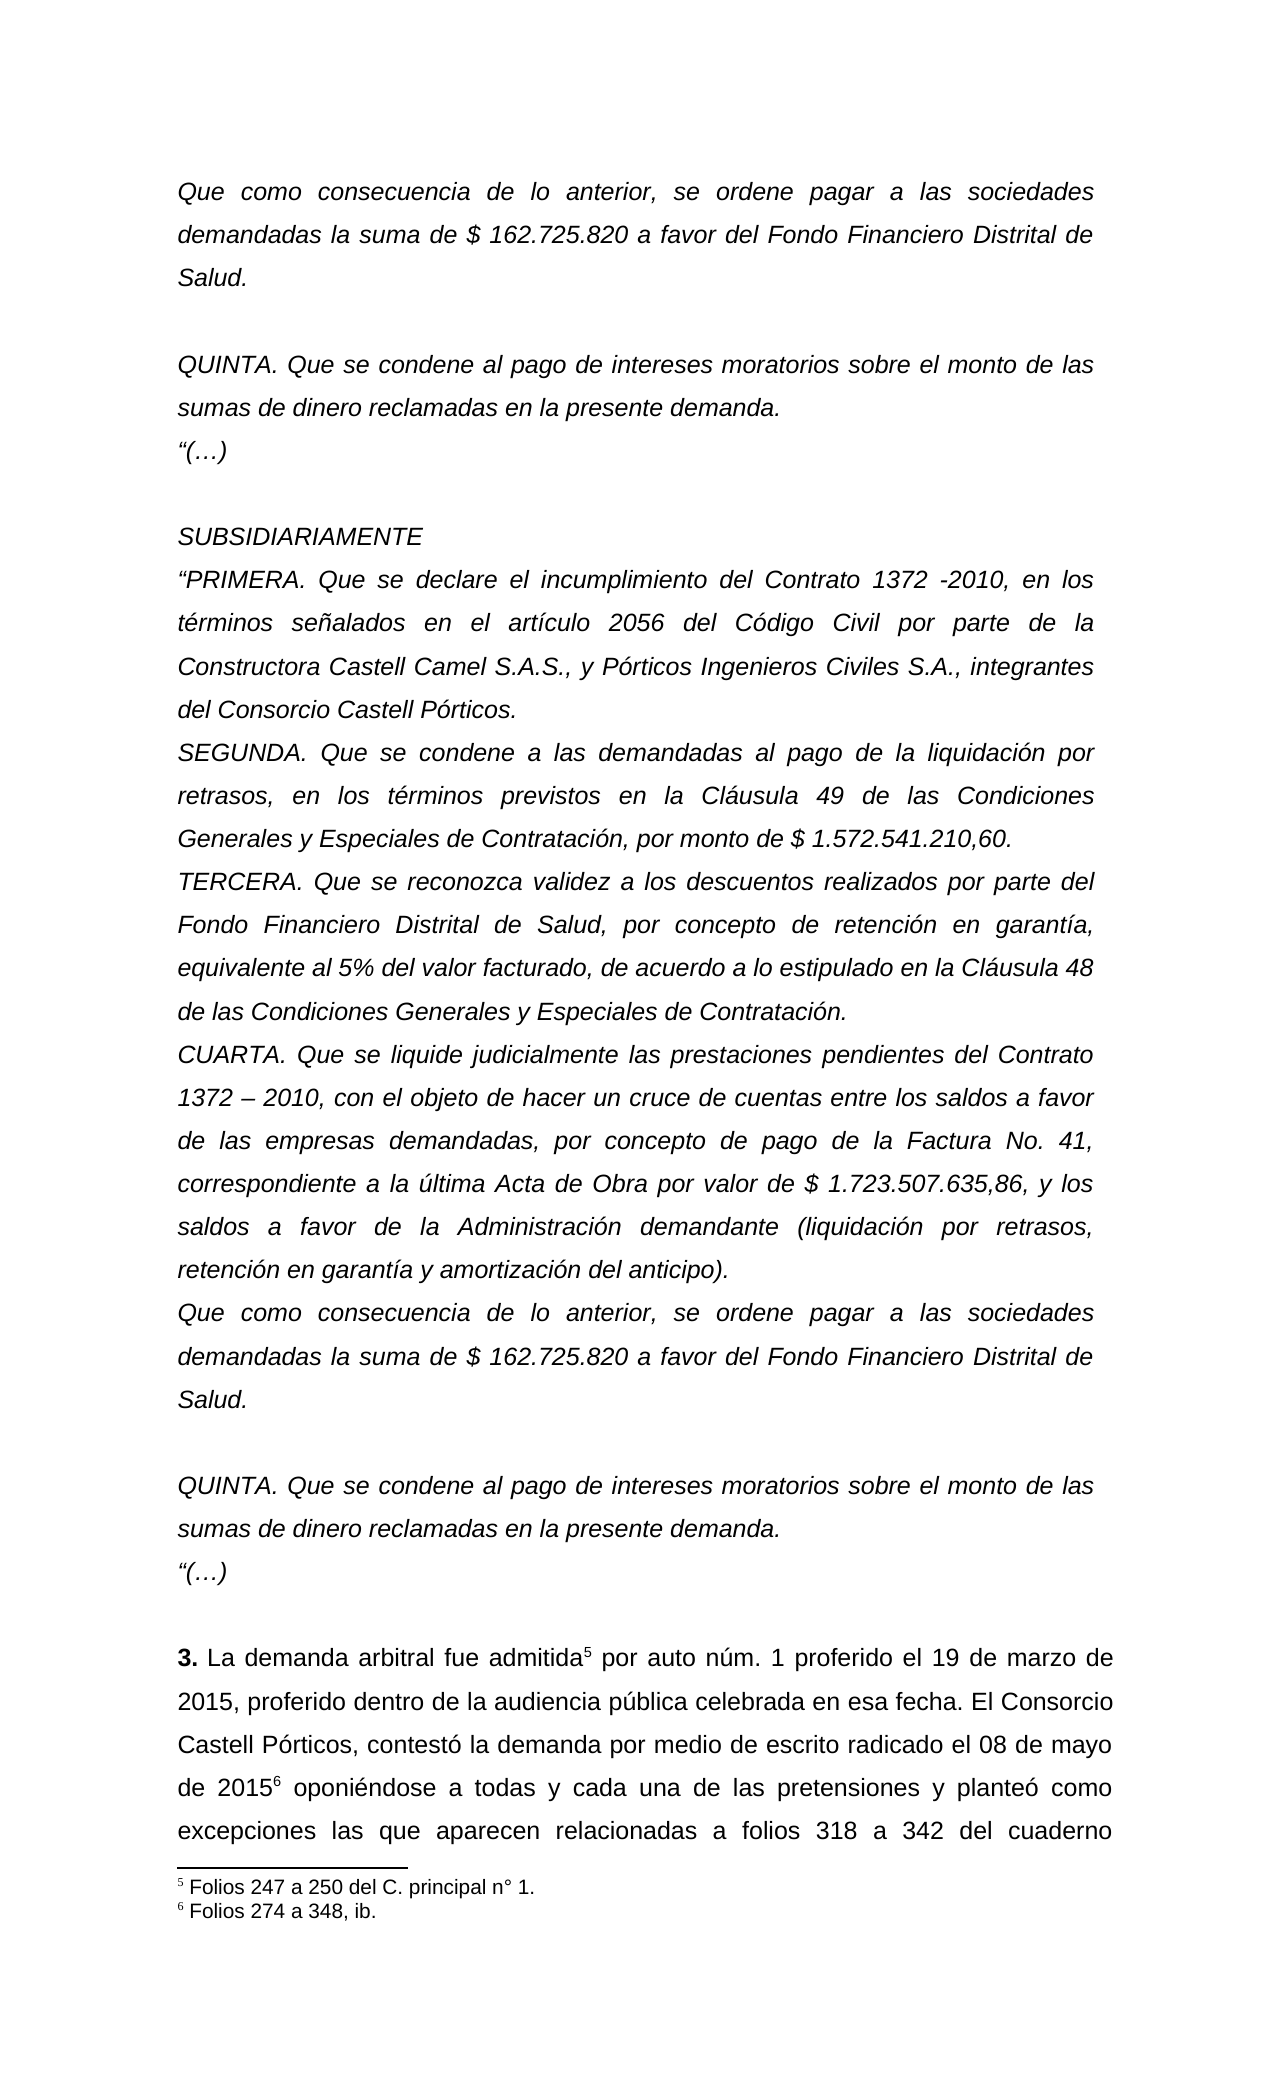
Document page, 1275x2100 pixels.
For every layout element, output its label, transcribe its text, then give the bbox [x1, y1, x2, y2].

text SEGUNDA. Que se condene a las demandadas al pago de la liquidación por retrasos, en los términos previstos en la Cláusula 49 de las Condiciones Generales y Especiales de Contratación, por monto de $ 1.572.541.210,60. [177, 738, 1098, 853]
text “(…) [177, 436, 1098, 465]
text QUINTA. Que se condene al pago de intereses moratorios sobre el monto de las sumas de dinero reclamadas en la presente demanda. [177, 350, 1098, 422]
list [177, 1643, 1114, 1845]
text SUBSIDIARIAMENTE [177, 522, 1098, 551]
text Que como consecuencia de lo anterior, se ordene pagar a las sociedades demandadas la suma de $ 162.725.820 a favor del Fondo Financiero Distrital de Salud. [177, 177, 1098, 292]
text “PRIMERA. Que se declare el incumplimiento del Contrato 1372 -2010, en los términos señalados en el artículo 2056 del Código Civil por parte de la Constructora Castell Camel S.A.S., y Pórticos Ingenieros Civiles S.A., integrantes del Consorcio Castell Pórticos. [177, 565, 1098, 723]
text QUINTA. Que se condene al pago de intereses moratorios sobre el monto de las sumas de dinero reclamadas en la presente demanda. [177, 1471, 1098, 1543]
text TERCERA. Que se reconozca validez a los descuentos realizados por parte del Fondo Financiero Distrital de Salud, por concepto de retención en garantía, equivalente al 5% del valor facturado, de acuerdo a lo estipulado en la Cláusula 48 de las Condiciones Generales y Especiales de Contratación. [177, 867, 1098, 1025]
text Que como consecuencia de lo anterior, se ordene pagar a las sociedades demandadas la suma de $ 162.725.820 a favor del Fondo Financiero Distrital de Salud. [177, 1298, 1098, 1413]
text “(…) [177, 1557, 1098, 1586]
text CUARTA. Que se liquide judicialmente las prestaciones pendientes del Contrato 1372 – 2010, con el objeto de hacer un cruce de cuentas entre los saldos a favor de las empresas demandadas, por concepto de pago de la Factura No. 41, correspondiente a la última Acta de Obra por valor de $ 1.723.507.635,86, y los saldos a favor de la Administración demandante (liquidación por retrasos, retención en garantía y amortización del anticipo). [177, 1040, 1098, 1284]
